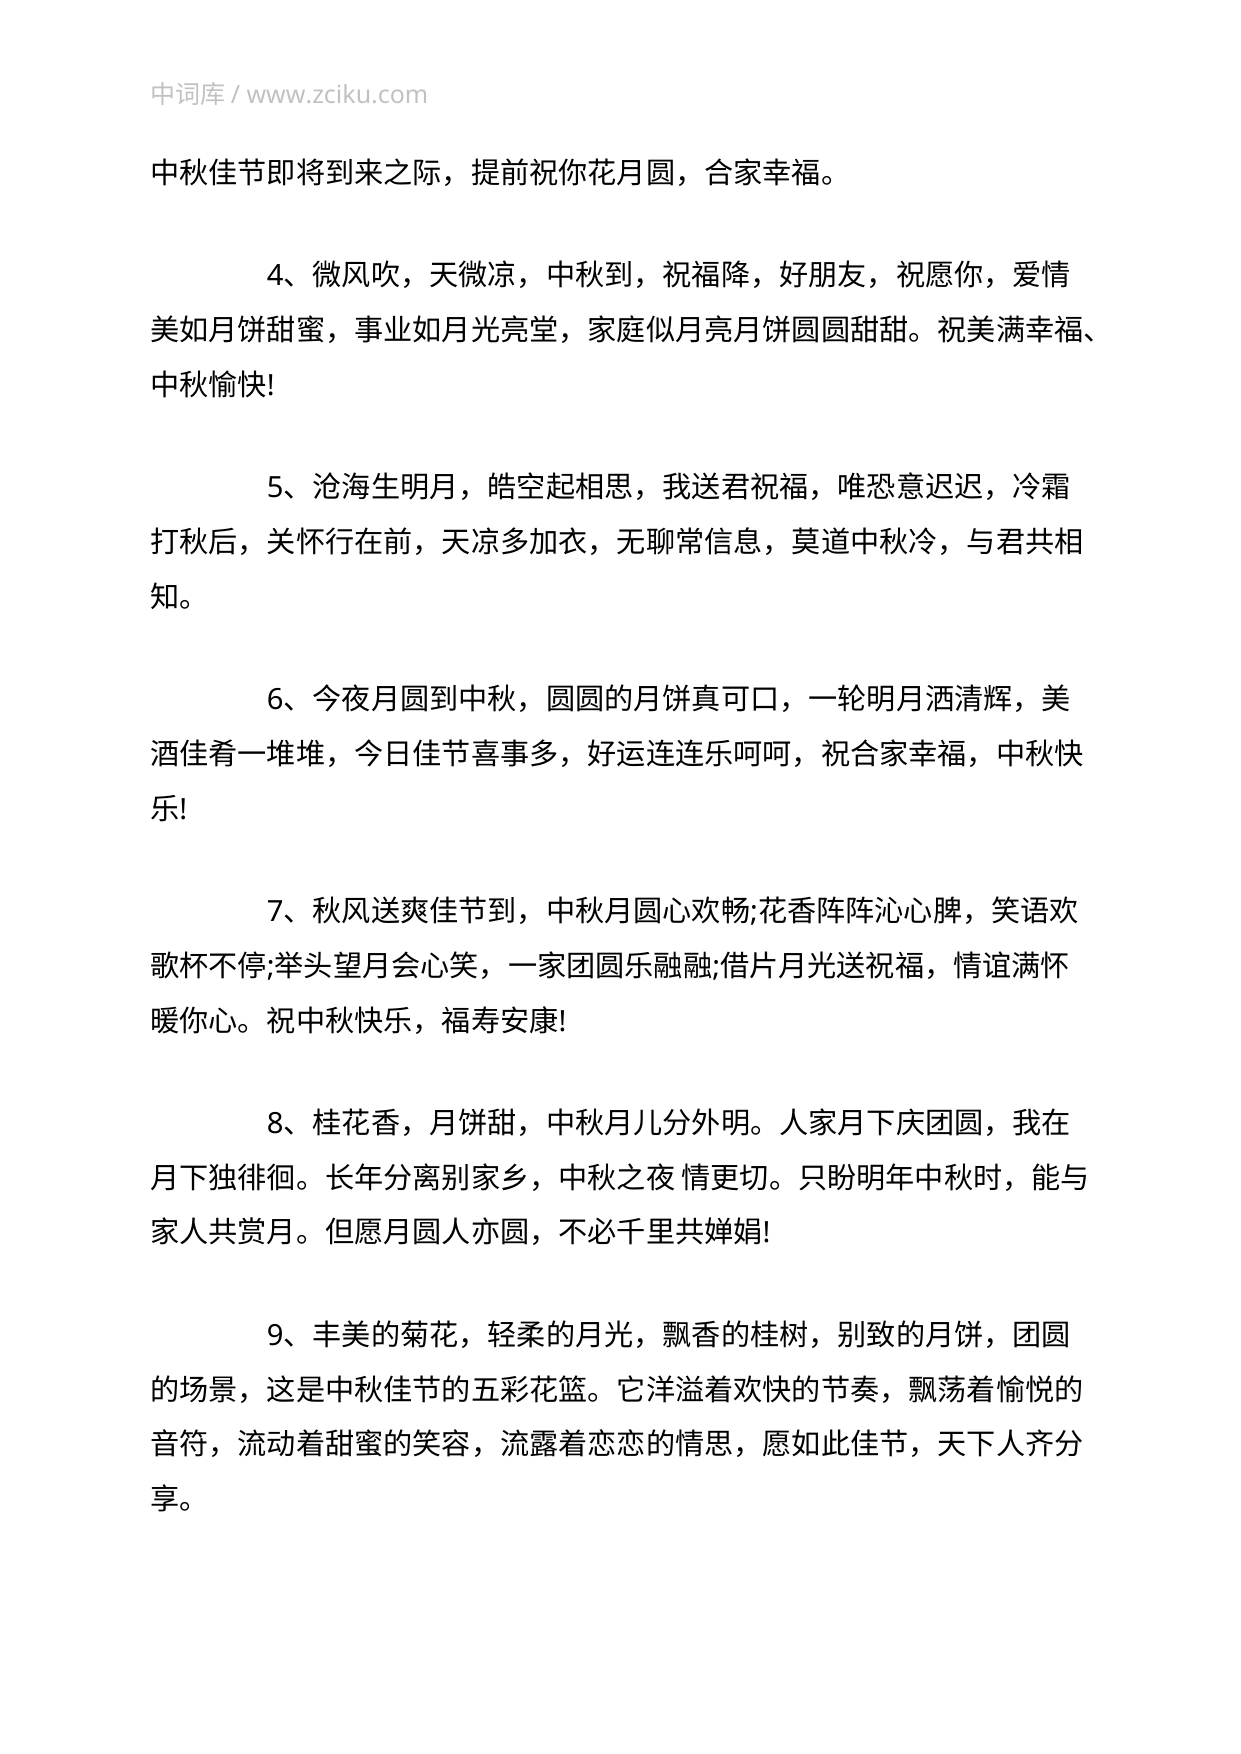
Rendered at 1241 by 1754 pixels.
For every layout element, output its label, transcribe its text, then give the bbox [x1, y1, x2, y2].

text 7、秋风送爽佳节到，中秋月圆心欢畅;花香阵阵沁心脾，笑语欢歌杯不停;举头望月会心笑，一家团圆乐融融;借片月光送祝福，情谊满怀暖你心。祝中秋快乐，福寿安康! [150, 887, 1090, 1039]
text 6、今夜月圆到中秋，圆圆的月饼真可口，一轮明月洒清辉，美酒佳肴一堆堆，今日佳节喜事多，好运连连乐呵呵，祝合家幸福，中秋快乐! [150, 675, 1090, 828]
text 9、丰美的菊花，轻柔的月光，飘香的桂树，别致的月饼，团圆的场景，这是中秋佳节的五彩花篮。它洋溢着欢快的节奏，飘荡着愉悦的音符，流动着甜蜜的笑容，流露着恋恋的情思，愿如此佳节，天下人齐分享。 [150, 1311, 1090, 1518]
text 5、沧海生明月，皓空起相思，我送君祝福，唯恐意迟迟，冷霜打秋后，关怀行在前，天凉多加衣，无聊常信息，莫道中秋冷，与君共相知。 [150, 464, 1090, 616]
text 8、桂花香，月饼甜，中秋月儿分外明。人家月下庆团圆，我在月下独徘徊。长年分离别家乡，中秋之夜 情更切。只盼明年中秋时，能与家人共赏月。但愿月圆人亦圆，不必千里共婵娟! [150, 1099, 1090, 1251]
text 4、微风吹，天微凉，中秋到，祝福降，好朋友，祝愿你，爱情美如月饼甜蜜，事业如月光亮堂，家庭似月亮月饼圆圆甜甜。祝美满幸福、中秋愉快! [150, 252, 1090, 404]
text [150, 150, 1090, 192]
